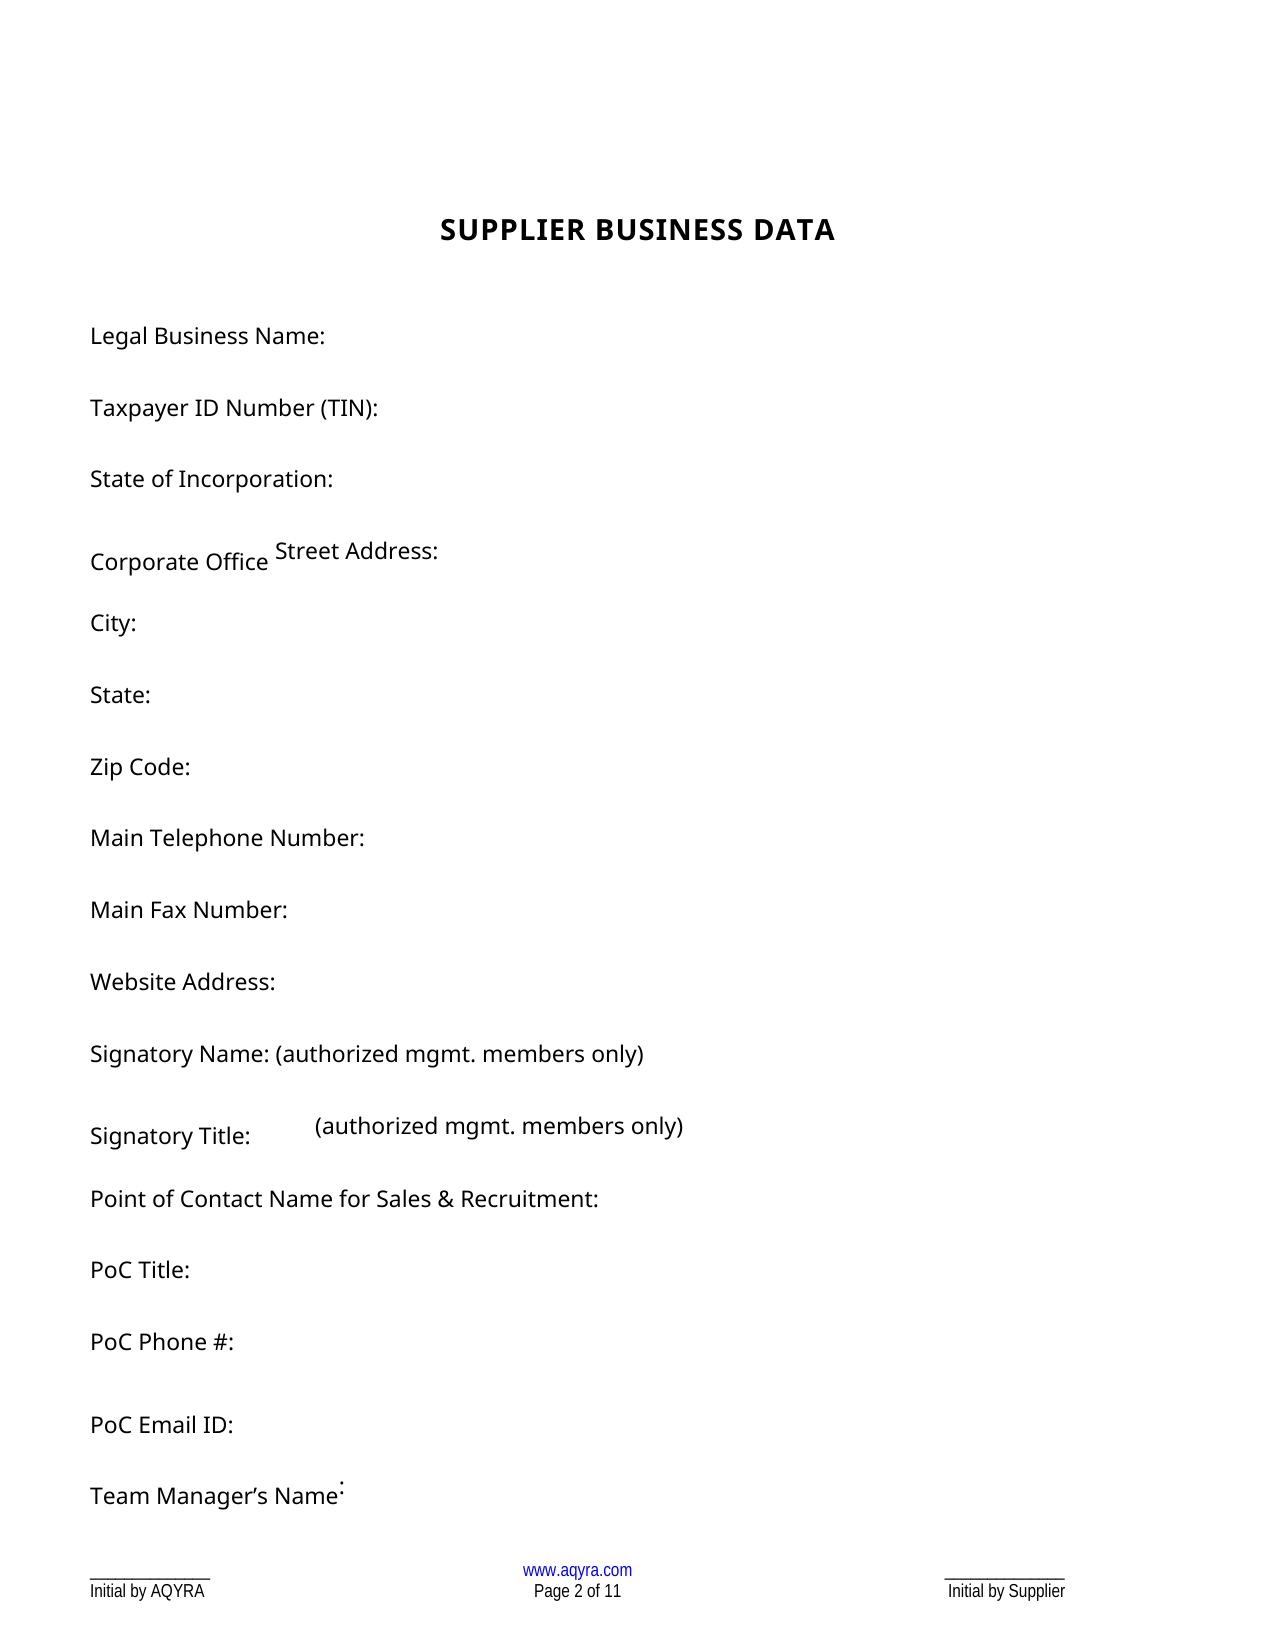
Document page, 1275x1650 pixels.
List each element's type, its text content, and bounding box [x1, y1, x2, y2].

text Main Fax Number: [90, 894, 1185, 935]
text Team Manager’s Name: [90, 1469, 1185, 1511]
text SUPPLIER BUSINESS DATA [90, 209, 1185, 249]
text Main Telephone Number: [90, 822, 1185, 863]
text Taxpayer ID Number (TIN): [90, 392, 1185, 432]
text Point of Contact Name for Sales & Recruitment: [90, 1183, 1185, 1223]
text Signatory Name: (authorized mgmt. members only) [90, 1038, 1185, 1078]
text Zip Code: [90, 750, 1185, 791]
text City: [90, 607, 1185, 647]
text PoC Email ID: [90, 1398, 1185, 1440]
text Corporate Office Street Address: [90, 535, 1185, 577]
text State: [90, 678, 1185, 719]
text PoC Phone #: [90, 1326, 1185, 1367]
text PoC Title: [90, 1254, 1185, 1295]
text Legal Business Name: [90, 320, 1185, 360]
text Website Address: [90, 966, 1185, 1007]
text Signatory Title: (authorized mgmt. members only) [90, 1110, 1185, 1151]
text State of Incorporation: [90, 463, 1185, 504]
